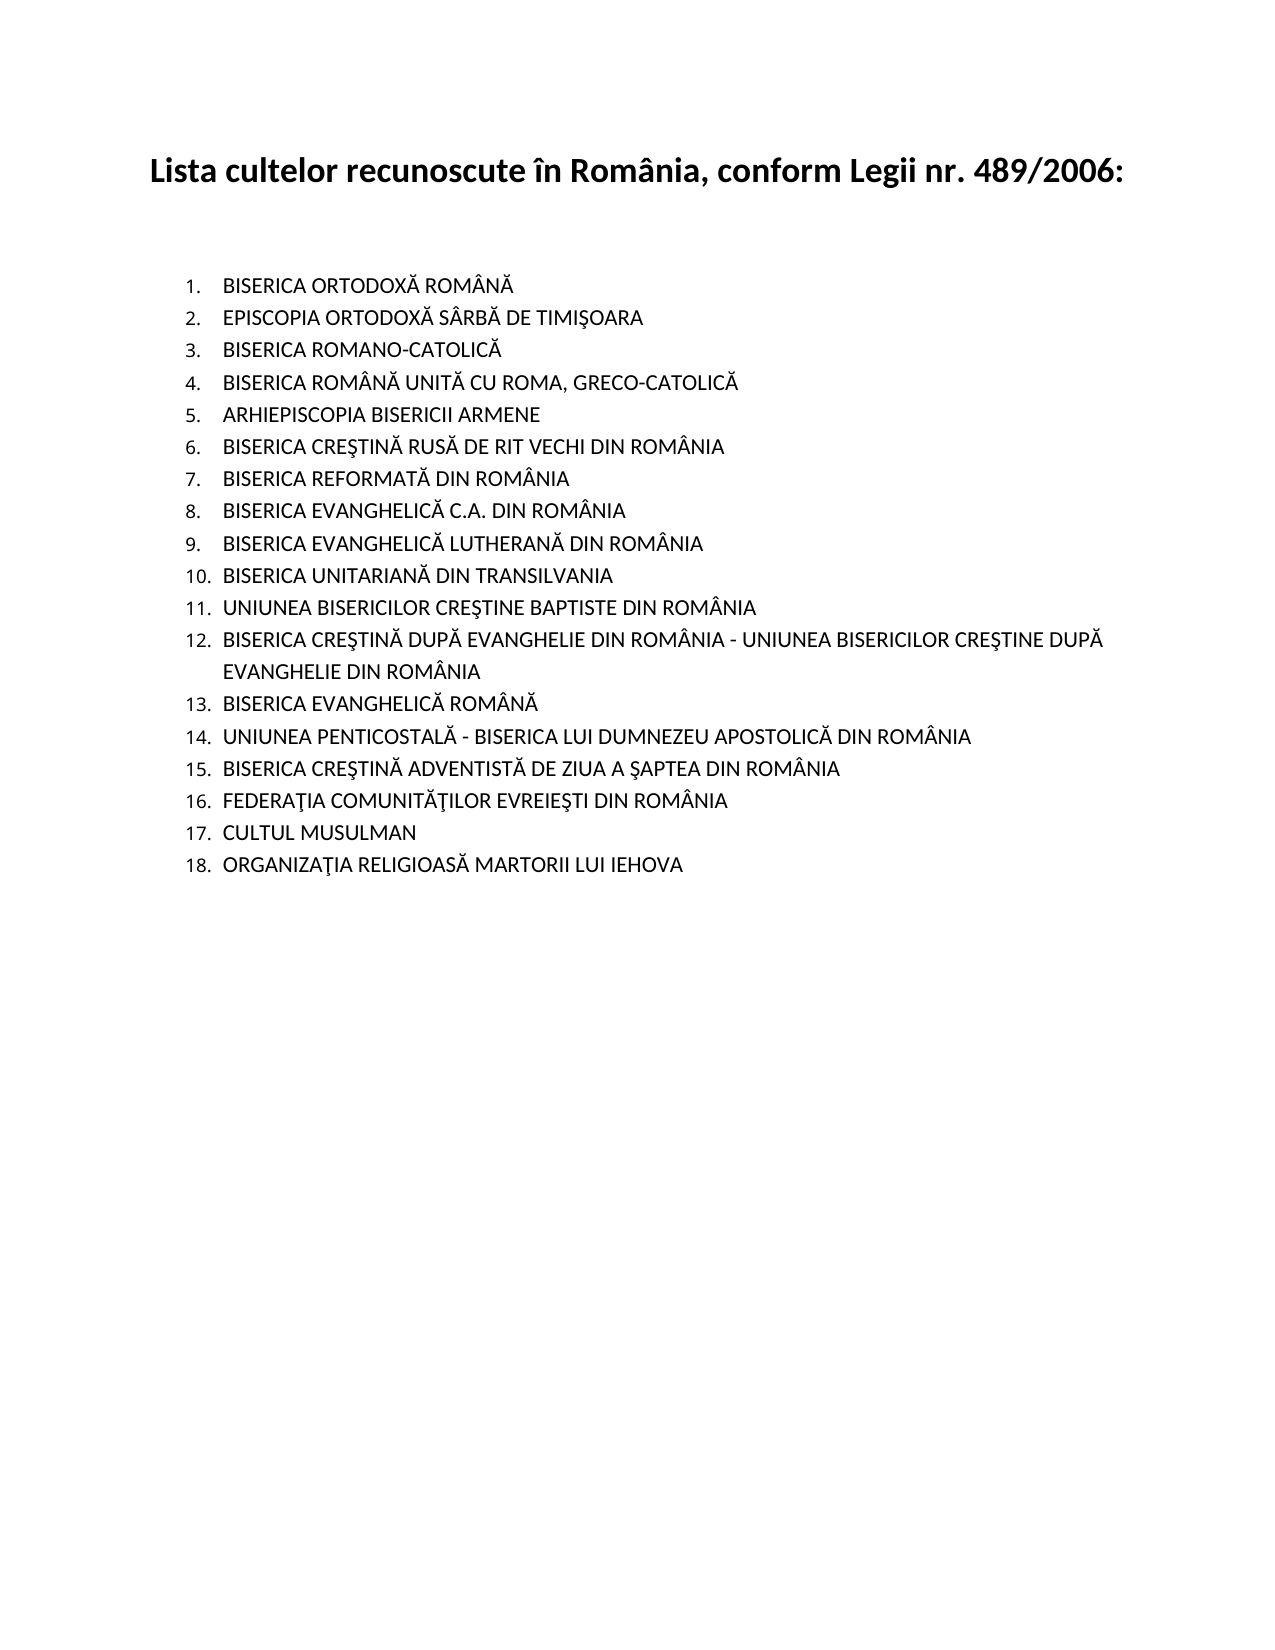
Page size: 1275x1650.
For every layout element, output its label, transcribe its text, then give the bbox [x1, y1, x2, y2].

list BISERICA CREŞTINĂ RUSĂ DE RIT VECHI DIN ROMÂNIA [185, 432, 1127, 460]
list BISERICA EVANGHELICĂ C.A. DIN ROMÂNIA [185, 496, 1127, 524]
list BISERICA UNITARIANĂ DIN TRANSILVANIA [185, 561, 1127, 589]
list BISERICA EVANGHELICĂ ROMÂNĂ [185, 689, 1127, 718]
list BISERICA EVANGHELICĂ LUTHERANĂ DIN ROMÂNIA [185, 529, 1127, 557]
list BISERICA ROMANO-CATOLICĂ [185, 336, 1127, 363]
list BISERICA CREŞTINĂ DUPĂ EVANGHELIE DIN ROMÂNIA - UNIUNEA BISERICILOR CREŞTINE DUPĂ EVANGHELIE DIN ROMÂNIA [185, 625, 1127, 685]
list UNIUNEA PENTICOSTALĂ - BISERICA LUI DUMNEZEU APOSTOLICĂ DIN ROMÂNIA [185, 722, 1127, 750]
text Lista cultelor recunoscute în România, conform Legii nr. 489/2006: [148, 148, 1127, 191]
list EPISCOPIA ORTODOXĂ SÂRBĂ DE TIMIŞOARA [185, 303, 1127, 331]
list BISERICA ORTODOXĂ ROMÂNĂ [185, 271, 1127, 299]
list ARHIEPISCOPIA BISERICII ARMENE [185, 400, 1127, 428]
list UNIUNEA BISERICILOR CREŞTINE BAPTISTE DIN ROMÂNIA [185, 593, 1127, 621]
list FEDERAŢIA COMUNITĂŢILOR EVREIEŞTI DIN ROMÂNIA [185, 786, 1127, 814]
list CULTUL MUSULMAN [185, 818, 1127, 846]
list BISERICA ROMÂNĂ UNITĂ CU ROMA, GRECO-CATOLICĂ [185, 368, 1127, 396]
list ORGANIZAŢIA RELIGIOASĂ MARTORII LUI IEHOVA [185, 851, 1127, 878]
list BISERICA CREŞTINĂ ADVENTISTĂ DE ZIUA A ŞAPTEA DIN ROMÂNIA [185, 754, 1127, 782]
list BISERICA REFORMATĂ DIN ROMÂNIA [185, 464, 1127, 492]
